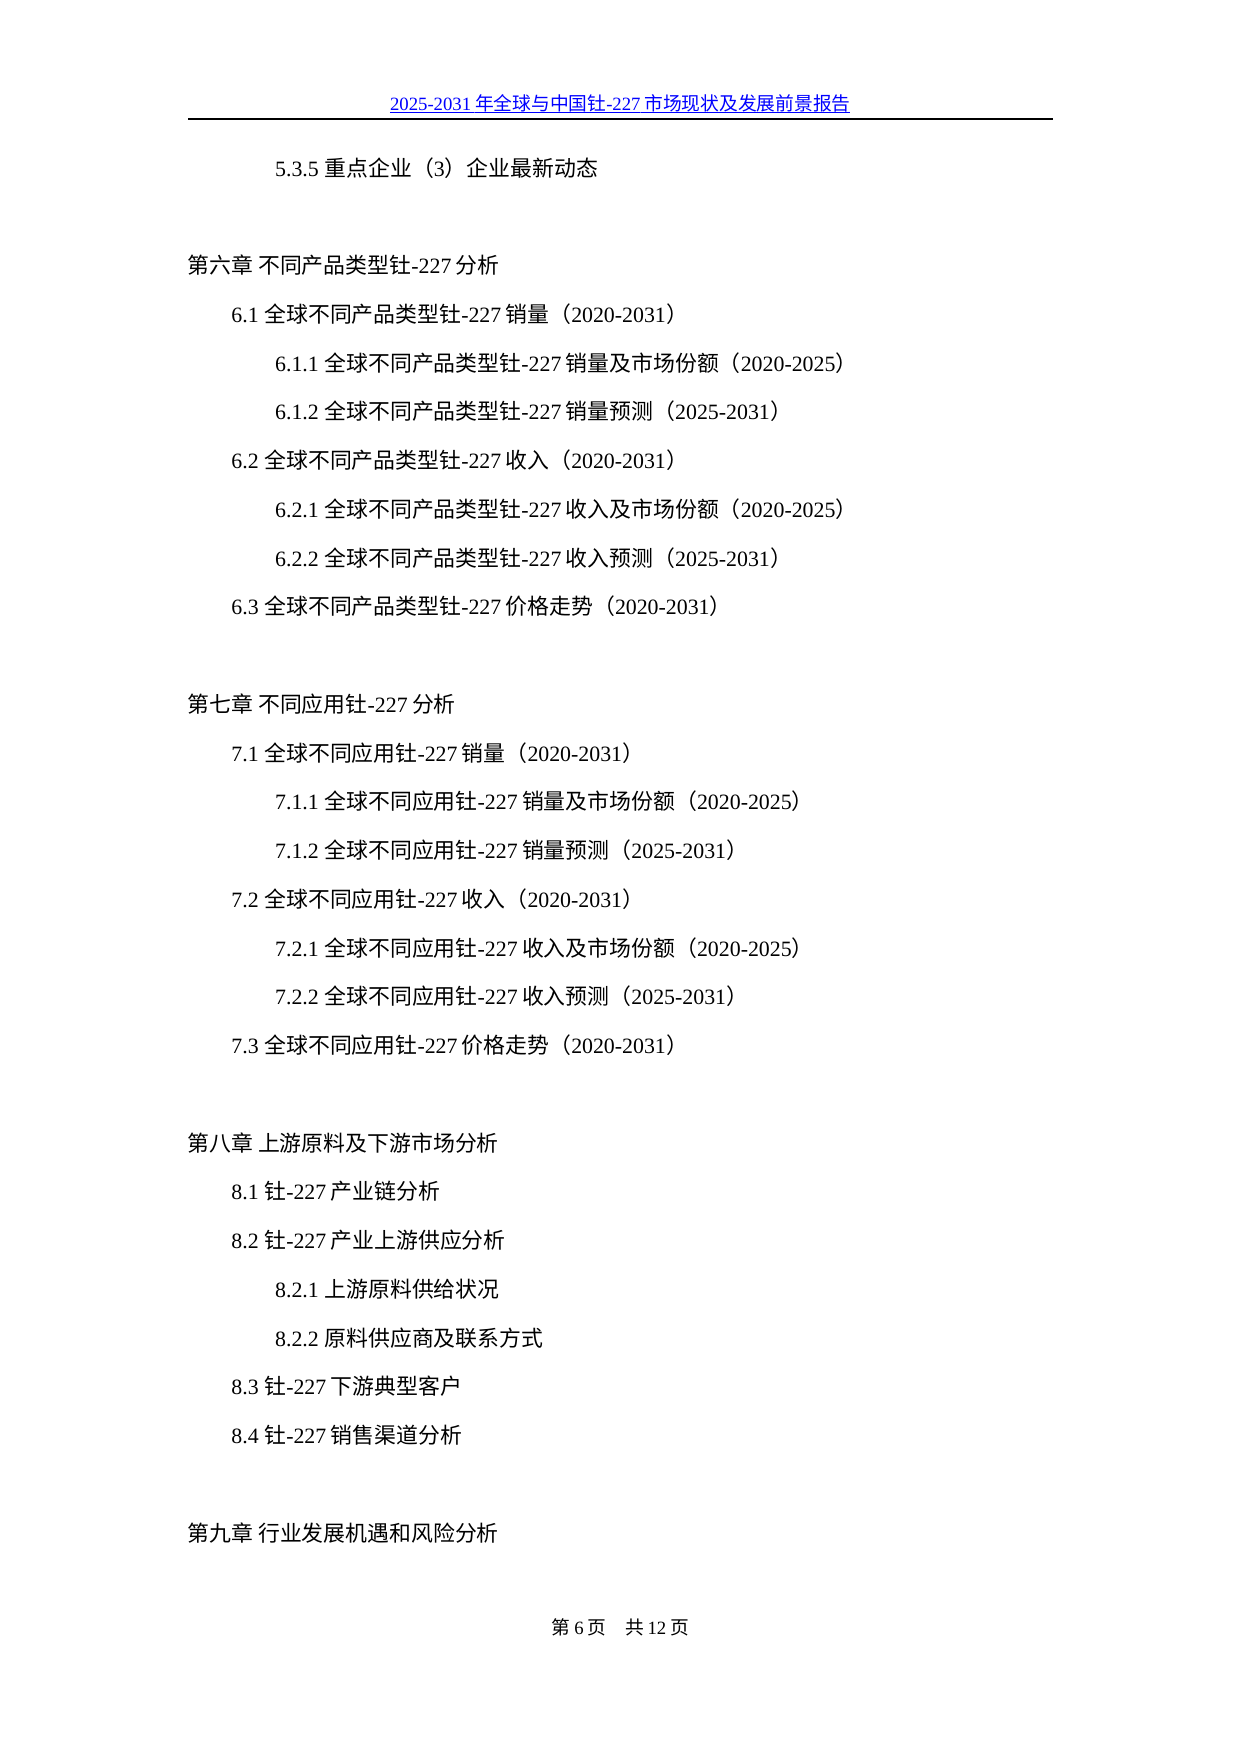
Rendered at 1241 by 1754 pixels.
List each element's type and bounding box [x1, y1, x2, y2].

text [187, 150, 1053, 1548]
